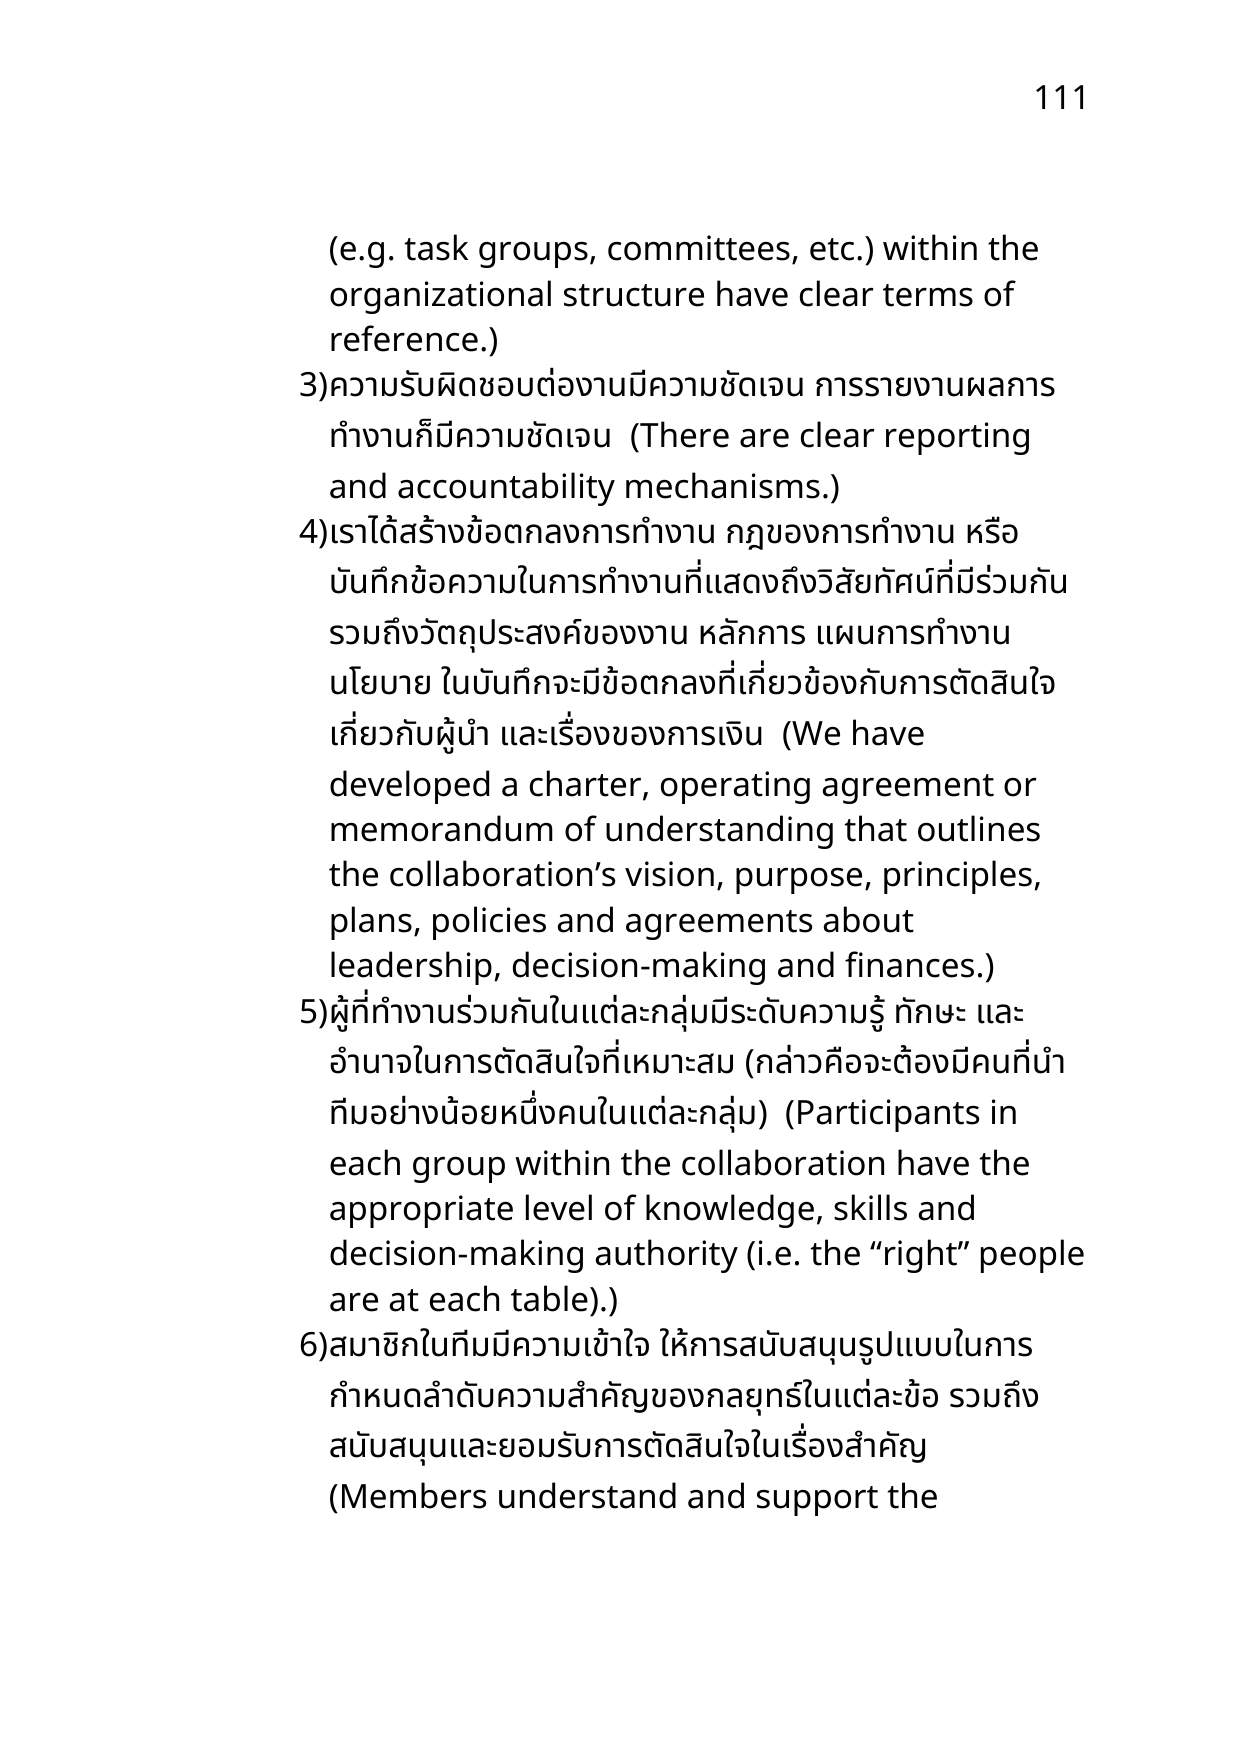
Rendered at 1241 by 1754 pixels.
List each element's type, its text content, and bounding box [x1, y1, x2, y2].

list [299, 1321, 1090, 1518]
list ผู้ที่ทำงานร่วมกันในแต่ละกลุ่มมีระดับความรู้ ทักษะ และอำนาจในการตัดสินใจที่เหมาะสม (กล่าวคือจะต้องมีคนที่นำทีมอย่างน้อยหนึ่งคนในแต่ละกลุ่ม) (Participants in each group within the collaboration have the appropriate level of knowledge, skills and decision-making authority (i.e. the “right” people are at each table).) [299, 987, 1090, 1321]
list ความรับผิดชอบต่องานมีความชัดเจน การรายงานผลการทำงานก็มีความชัดเจน (There are clear reporting and accountability mechanisms.) [299, 361, 1090, 508]
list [299, 225, 1090, 361]
list เราได้สร้างข้อตกลงการทำงาน กฎของการทำงาน หรือบันทึกข้อความในการทำงานที่แสดงถึงวิสัยทัศน์ที่มีร่วมกัน รวมถึงวัตถุประสงค์ของงาน หลักการ แผนการทำงาน นโยบาย ในบันทึกจะมีข้อตกลงที่เกี่ยวข้องกับการตัดสินใจ เกี่ยวกับผู้นำ และเรื่องของการเงิน (We have developed a charter, operating agreement or memorandum of understanding that outlines the collaboration’s vision, purpose, principles, plans, policies and agreements about leadership, decision-making and finances.) [299, 508, 1090, 987]
